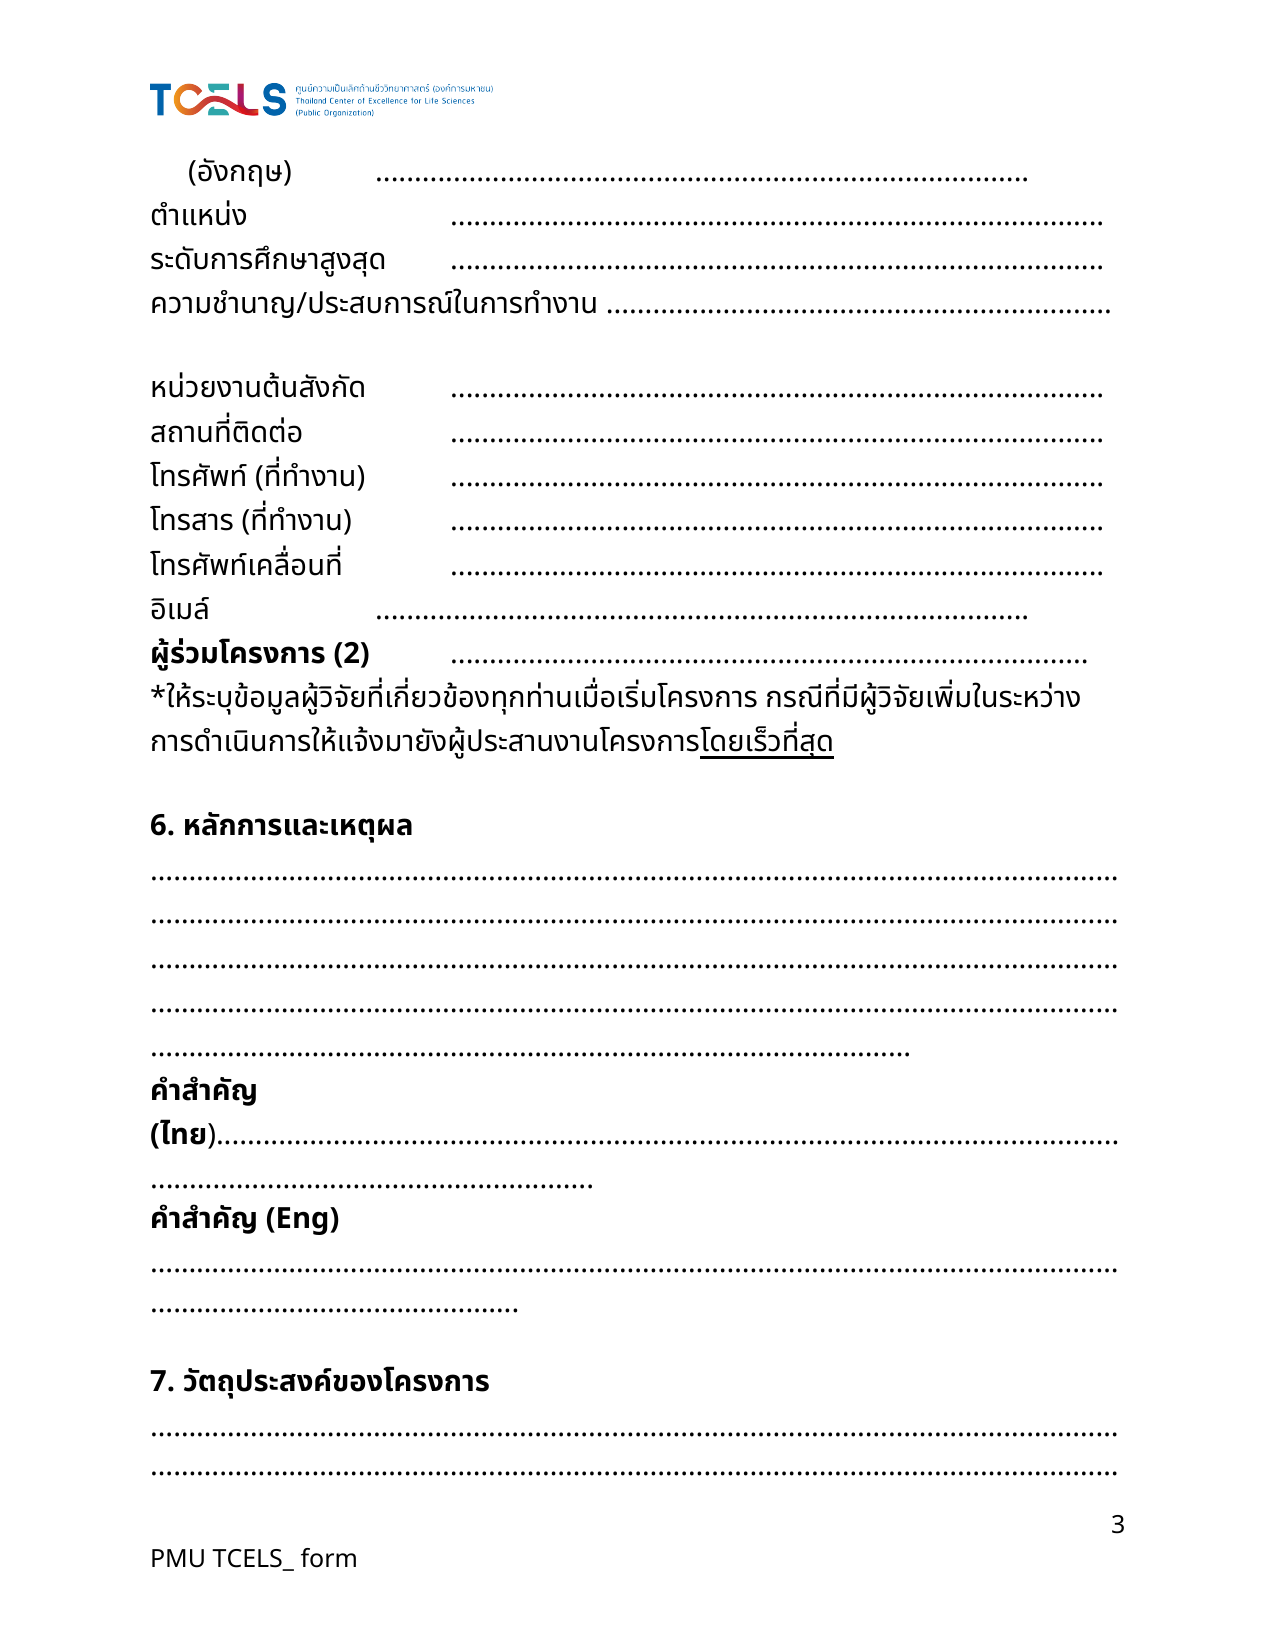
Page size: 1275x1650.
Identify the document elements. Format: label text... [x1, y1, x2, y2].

text 7. วัตถุประสงค์ของโครงการ [150, 1361, 1125, 1405]
text *ให้ระบุข้อมูลผู้วิจัยที่เกี่ยวข้องทุกท่านเมื่อเริ่มโครงการ กรณีที่มีผู้วิจัยเพิ่มในระหว่างการดำเนินการให้แจ้งมายังผู้ประสานงานโครงการโดยเร็วที่สุด [150, 677, 1125, 765]
picture [150, 75, 493, 125]
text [150, 1405, 1125, 1484]
text คำสำคัญ (ไทย)............................................................................................................................................................................. [150, 1069, 1125, 1197]
text 6. หลักการและเหตุผล ……………………………………………………………………………………………………………………………………………………………………………………………………………………………………………………………………………………………………………………………………………………………………………………………………………………………………………………………………………………………………………………………………………………… [150, 805, 1125, 1069]
text คำสำคัญ (Eng)………………………………………………………………………………………………………………………………..………………………. [150, 1197, 1125, 1321]
text ผู้ร่วมโครงการ (2) .................................................................................. [150, 632, 1125, 677]
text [150, 150, 1125, 632]
